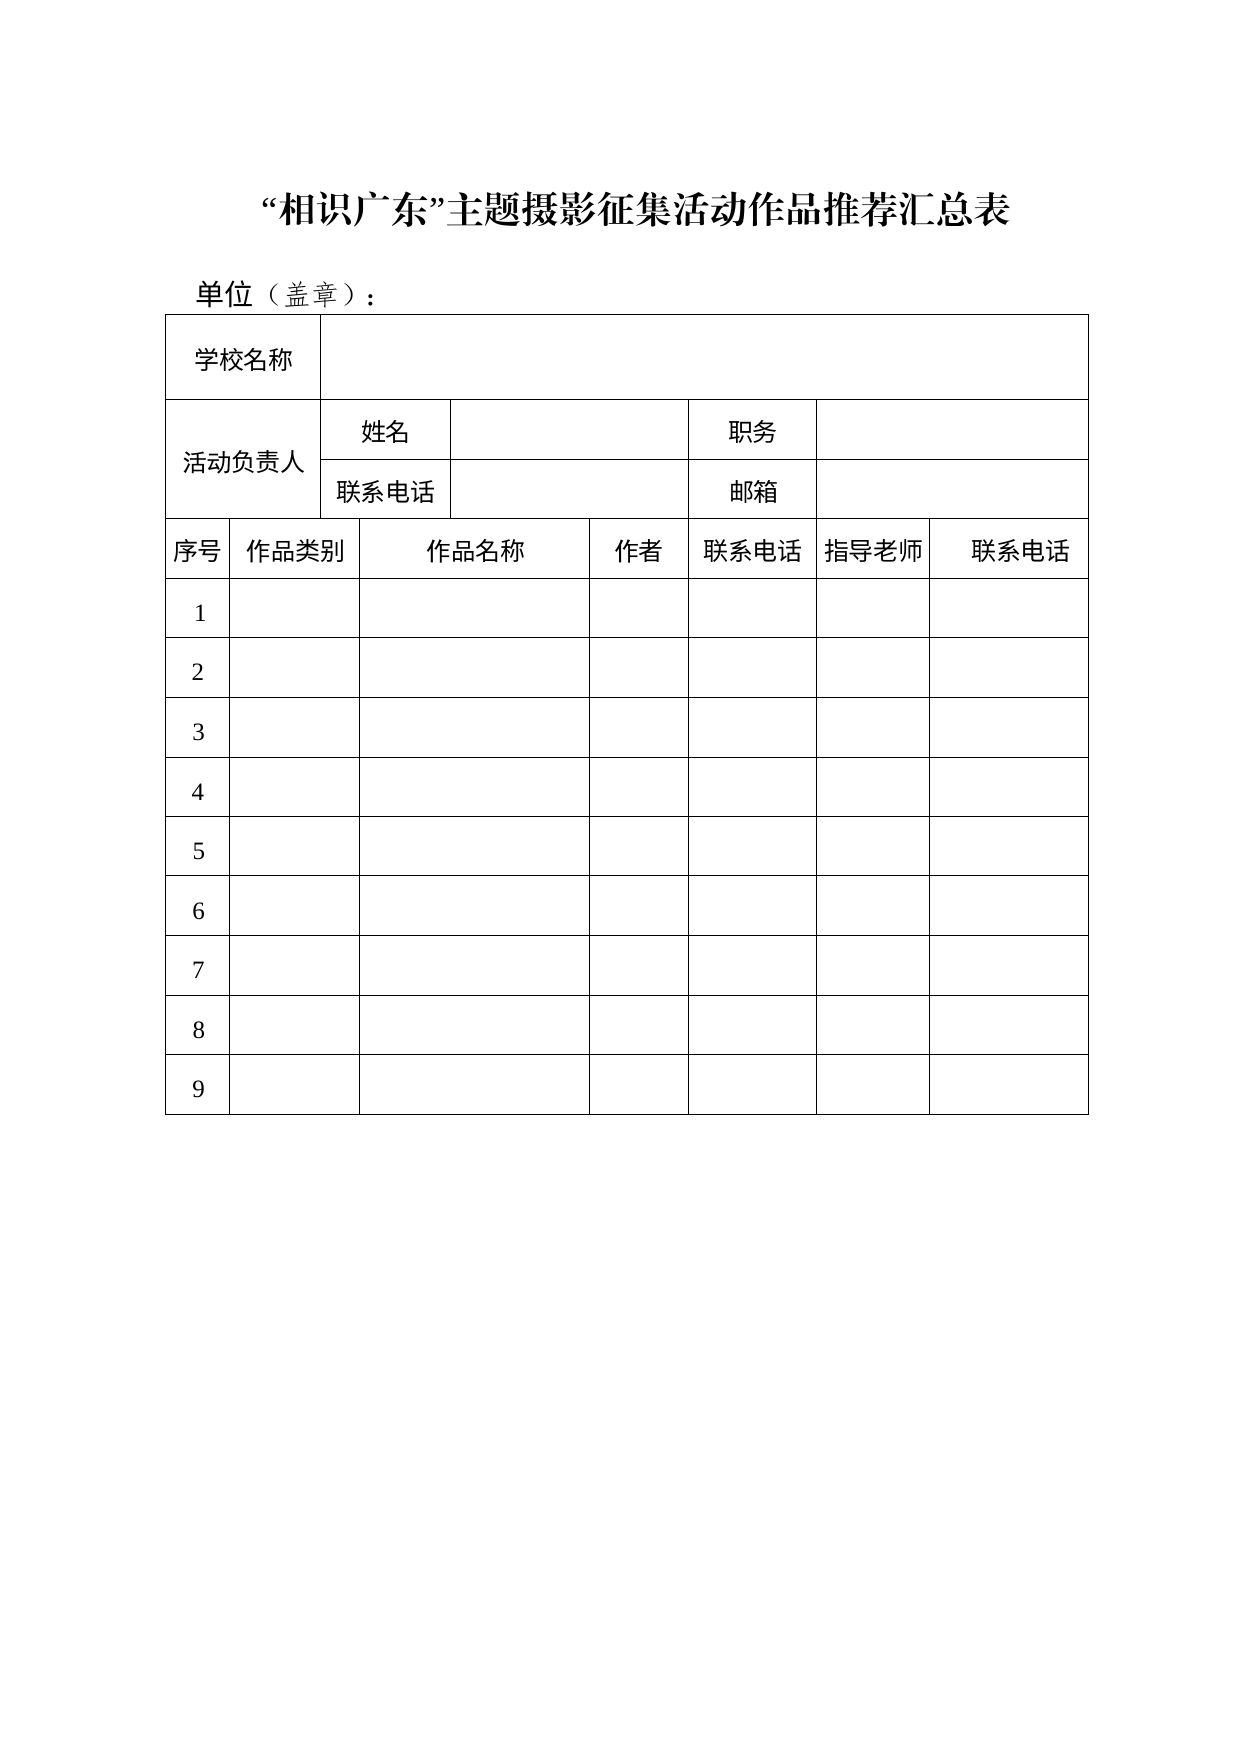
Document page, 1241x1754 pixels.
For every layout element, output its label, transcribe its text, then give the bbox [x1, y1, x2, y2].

text “相识广东”主题摄影征集活动作品推荐汇总表 [261, 191, 1087, 230]
table_cell [360, 758, 589, 816]
table_cell [590, 579, 688, 637]
table_cell [590, 1055, 688, 1114]
table_cell [689, 638, 816, 697]
table_cell [689, 817, 816, 875]
table_cell 联系电话 [321, 460, 450, 518]
table_cell [230, 876, 359, 935]
table_cell 2 [166, 638, 229, 697]
table_cell [230, 817, 359, 875]
table_cell 指导老师 [817, 519, 929, 578]
table_cell [817, 698, 929, 756]
table_cell [590, 996, 688, 1054]
table_cell [689, 996, 816, 1054]
table_cell [930, 758, 1088, 816]
table_cell [230, 638, 359, 697]
table_cell 作品类别 [230, 519, 359, 578]
table_cell [230, 758, 359, 816]
table_cell [817, 817, 929, 875]
table_cell 6 [166, 876, 229, 935]
table_cell [930, 579, 1088, 637]
table_cell 4 [166, 758, 229, 816]
text 单位（盖章）： [196, 282, 1087, 311]
table_cell [360, 1055, 589, 1114]
table_cell 9 [166, 1055, 229, 1114]
table_cell [930, 817, 1088, 875]
table_cell [360, 876, 589, 935]
table_cell [817, 996, 929, 1054]
table_cell [930, 638, 1088, 697]
table_cell [930, 876, 1088, 935]
table_cell [817, 758, 929, 816]
table_cell [230, 936, 359, 994]
table_cell [230, 698, 359, 756]
table_cell 3 [166, 698, 229, 756]
table_cell [817, 579, 929, 637]
table_cell 邮箱 [689, 460, 816, 518]
table_cell 5 [166, 817, 229, 875]
table_cell [817, 876, 929, 935]
table_cell 职务 [689, 400, 816, 459]
table_cell [451, 460, 688, 518]
table_header [321, 315, 1088, 399]
table_cell [689, 1055, 816, 1114]
table_cell [590, 758, 688, 816]
table_cell [817, 638, 929, 697]
table_cell [689, 579, 816, 637]
table_cell [689, 698, 816, 756]
table_cell [930, 996, 1088, 1054]
table_cell 联系电话 [930, 519, 1088, 578]
table_cell [590, 638, 688, 697]
table_cell [817, 1055, 929, 1114]
table_cell [590, 876, 688, 935]
table_cell 8 [166, 996, 229, 1054]
table_cell [689, 876, 816, 935]
table_cell [689, 936, 816, 994]
table_cell [817, 400, 1088, 459]
table_cell 姓名 [321, 400, 450, 459]
table_cell [930, 698, 1088, 756]
table_cell [930, 936, 1088, 994]
table_cell [230, 996, 359, 1054]
table_cell [360, 996, 589, 1054]
table_cell [360, 638, 589, 697]
table_cell [590, 936, 688, 994]
table_cell 活动负责人 [166, 400, 320, 518]
table_cell [817, 460, 1088, 518]
table_cell 1 [166, 579, 229, 637]
table_cell [689, 758, 816, 816]
table_cell [590, 698, 688, 756]
table_cell [230, 1055, 359, 1114]
table_header 学校名称 [166, 315, 320, 399]
table_cell [590, 817, 688, 875]
table_cell 联系电话 [689, 519, 816, 578]
table_cell [360, 817, 589, 875]
table_cell [817, 936, 929, 994]
table_cell [360, 936, 589, 994]
table_cell 7 [166, 936, 229, 994]
table_cell [360, 579, 589, 637]
table_cell 作品名称 [360, 519, 589, 578]
table_cell 作者 [590, 519, 688, 578]
table_cell [451, 400, 688, 459]
table_cell [230, 579, 359, 637]
table_cell [930, 1055, 1088, 1114]
table_cell [360, 698, 589, 756]
table_cell 序号 [166, 519, 229, 578]
